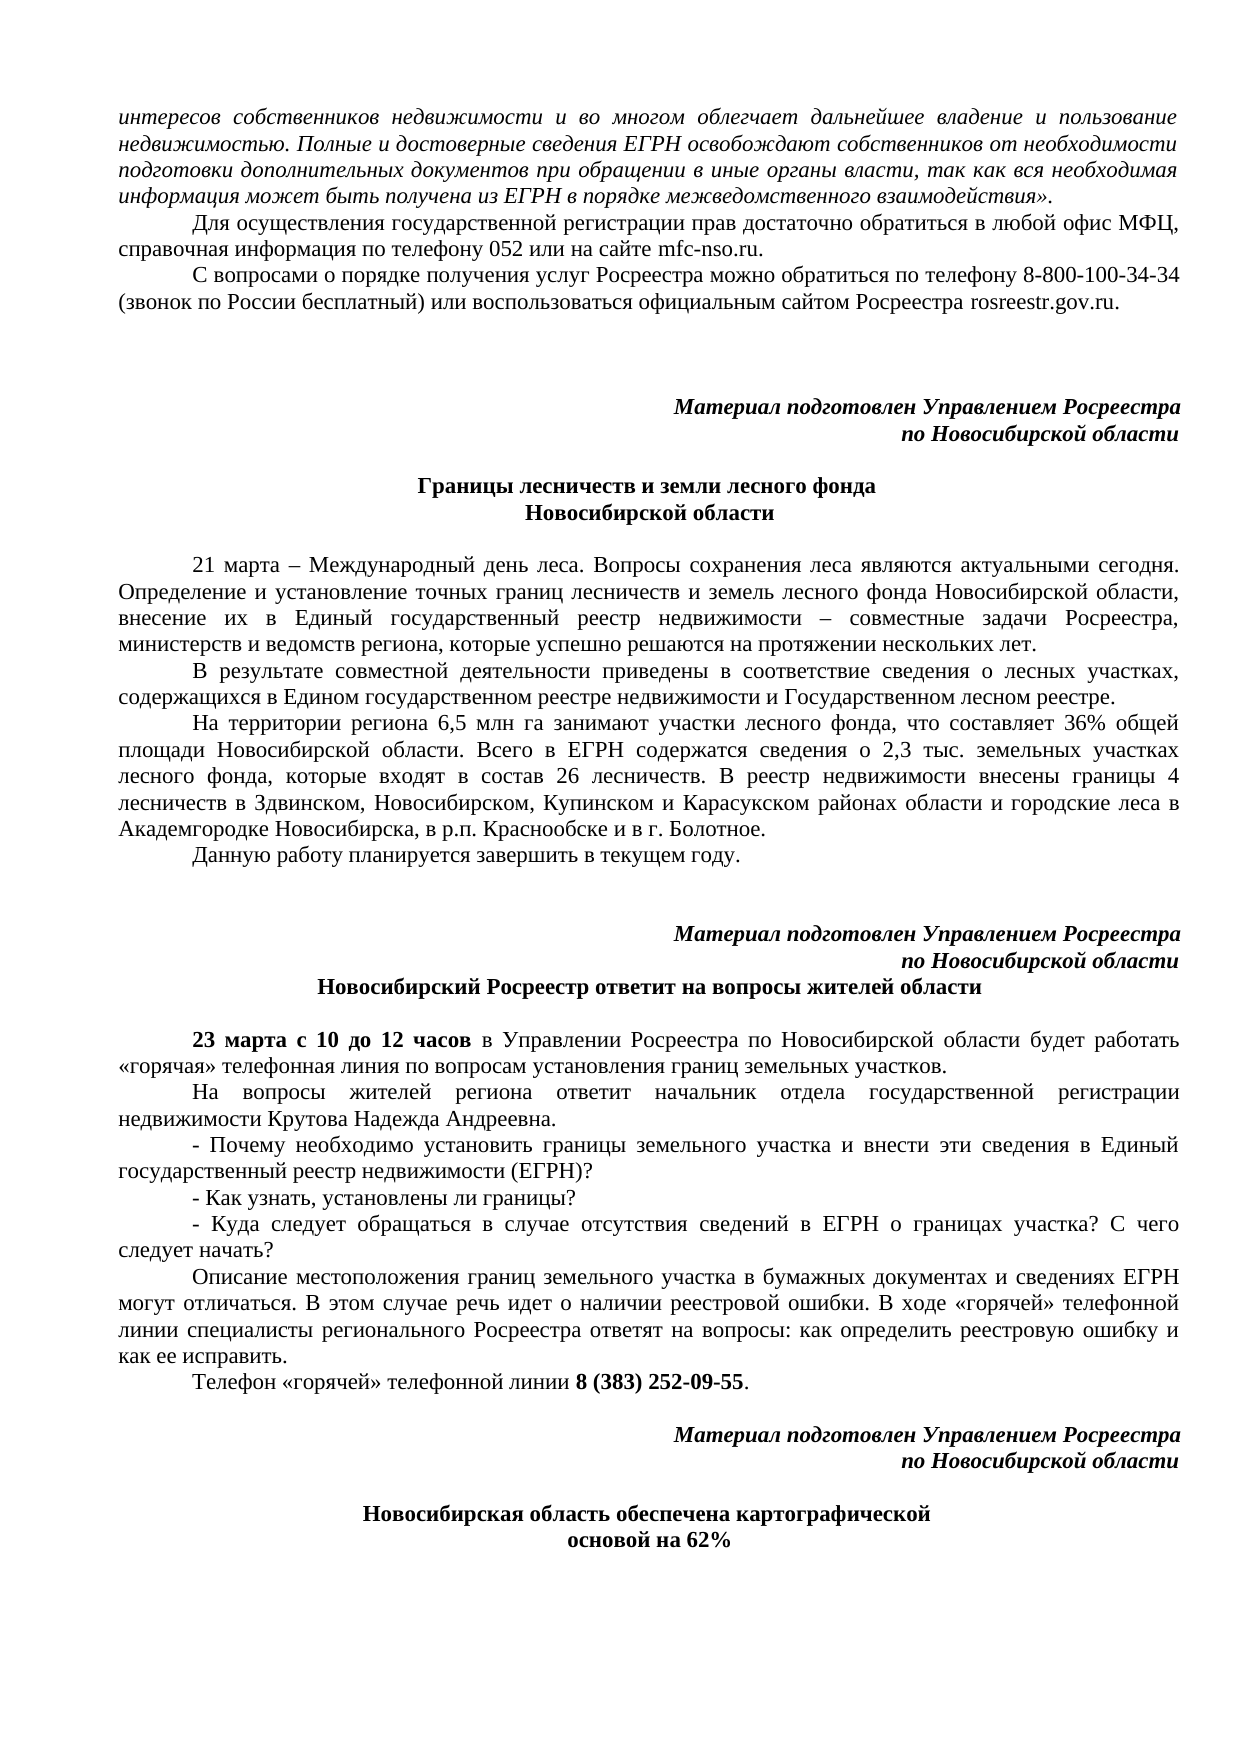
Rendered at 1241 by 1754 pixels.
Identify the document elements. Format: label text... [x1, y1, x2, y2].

text по Новосибирской области [118, 947, 1181, 973]
text Новосибирская область обеспечена картографической основой на 62% [118, 1500, 1181, 1553]
text - Почему необходимо установить границы земельного участка и внести эти сведения в Единый государственный реестр недвижимости (ЕГРН)? [118, 1131, 1181, 1184]
text по Новосибирской области [118, 419, 1181, 446]
text Данную работу планируется завершить в текущем году. [118, 841, 1181, 868]
text 21 марта – Международный день леса. Вопросы сохранения леса являются актуальными сегодня. Определение и установление точных границ лесничеств и земель лесного фонда Новосибирской области, внесение их в Единый государственный реестр недвижимости – совместные задачи Росреестра, министерств и ведомств региона, которые успешно решаются на протяжении нескольких лет. [118, 551, 1181, 657]
text - Как узнать, установлены ли границы? [118, 1184, 1181, 1210]
text С вопросами о порядке получения услуг Росреестра можно обратиться по телефону 8-800-100-34-34 (звонок по России бесплатный) или воспользоваться официальным сайтом Росреестра rosreestr.gov.ru. [118, 261, 1181, 314]
text Новосибирский Росреестр ответит на вопросы жителей области [118, 973, 1181, 999]
text Материал подготовлен Управлением Росреестра [118, 1421, 1181, 1447]
text Описание местоположения границ земельного участка в бумажных документах и сведениях ЕГРН могут отличаться. В этом случае речь идет о наличии реестровой ошибки. В ходе «горячей» телефонной линии специалисты регионального Росреестра ответят на вопросы: как определить реестровую ошибку и как ее исправить. [118, 1263, 1181, 1368]
text Материал подготовлен Управлением Росреестра [118, 393, 1181, 419]
text На вопросы жителей региона ответит начальник отдела государственной регистрации недвижимости Крутова Надежда Андреевна. [118, 1078, 1181, 1131]
text Для осуществления государственной регистрации прав достаточно обратиться в любой офис МФЦ, справочная информация по телефону 052 или на сайте mfc-nso.ru. [118, 209, 1181, 261]
text Телефон «горячей» телефонной линии 8 (383) 252-09-55. [118, 1368, 1181, 1395]
text Границы лесничеств и земли лесного фонда Новосибирской области [118, 472, 1181, 525]
text На территории региона 6,5 млн га занимают участки лесного фонда, что составляет 36% общей площади Новосибирской области. Всего в ЕГРН содержатся сведения о 2,3 тыс. земельных участках лесного фонда, которые входят в состав 26 лесничеств. В реестр недвижимости внесены границы 4 лесничеств в Здвинском, Новосибирском, Купинском и Карасукском районах области и городские леса в Академгородке Новосибирска, в р.п. Краснообске и в г. Болотное. [118, 709, 1181, 841]
text В результате совместной деятельности приведены в соответствие сведения о лесных участках, содержащихся в Едином государственном реестре недвижимости и Государственном лесном реестре. [118, 657, 1181, 709]
text по Новосибирской области [118, 1447, 1181, 1474]
text - Куда следует обращаться в случае отсутствия сведений в ЕГРН о границах участка? С чего следует начать? [118, 1210, 1181, 1263]
text Материал подготовлен Управлением Росреестра [118, 920, 1181, 947]
text 23 марта с 10 до 12 часов в Управлении Росреестра по Новосибирской области будет работать «горячая» телефонная линия по вопросам установления границ земельных участков. [118, 1026, 1181, 1078]
